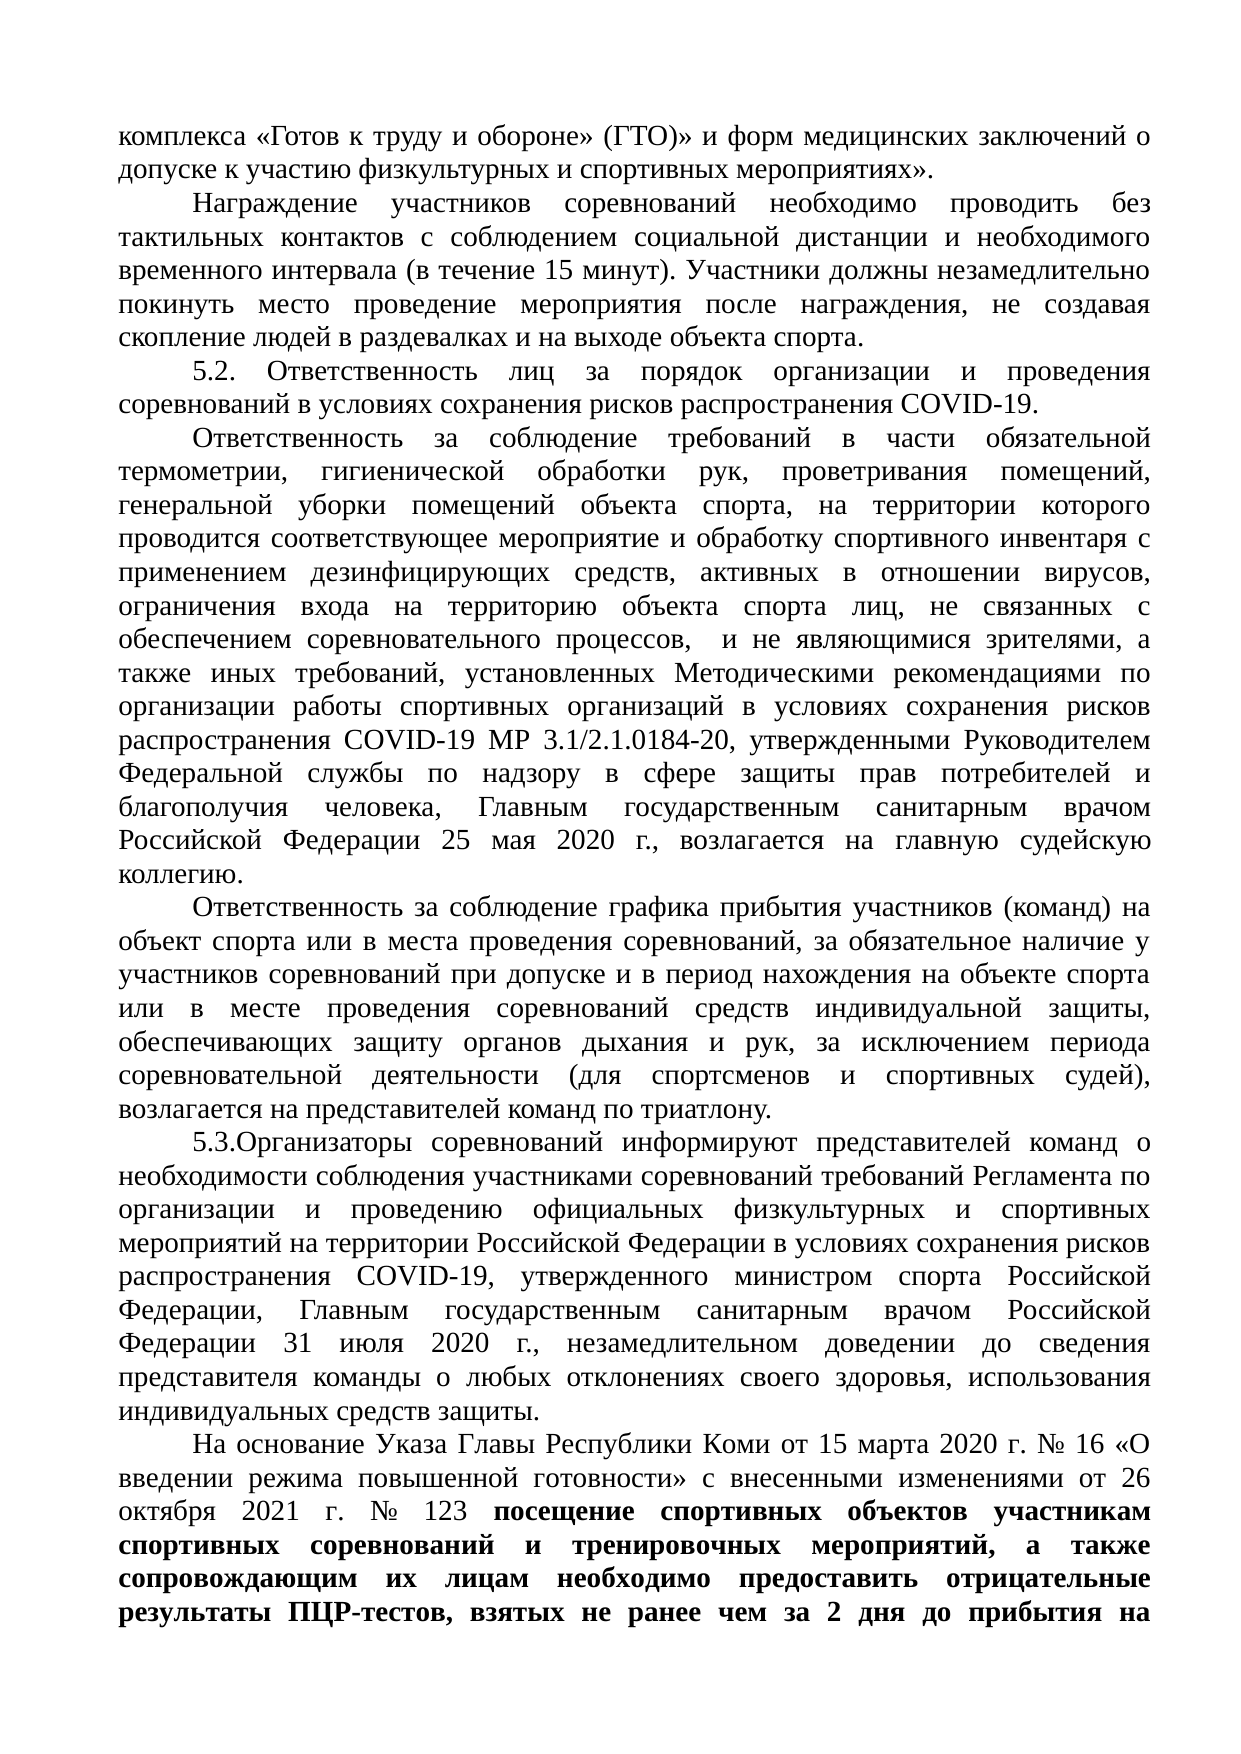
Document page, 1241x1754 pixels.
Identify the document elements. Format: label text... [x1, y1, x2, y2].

text Награждение участников соревнований необходимо проводить без тактильных контактов с соблюдением социальной дистанции и необходимого временного интервала (в течение 15 минут). Участники должны незамедлительно покинуть место проведение мероприятия после награждения, не создавая скопление людей в раздевалках и на выходе объекта спорта. [118, 185, 1152, 353]
text Ответственность за соблюдение графика прибытия участников (команд) на объект спорта или в места проведения соревнований, за обязательное наличие у участников соревнований при допуске и в период нахождения на объекте спорта или в месте проведения соревнований средств индивидуальной защиты, обеспечивающих защиту органов дыхания и рук, за исключением периода соревновательной деятельности (для спортсменов и спортивных судей), возлагается на представителей команд по триатлону. [118, 889, 1152, 1124]
text 5.3.Организаторы соревнований информируют представителей команд о необходимости соблюдения участниками соревнований требований Регламента по организации и проведению официальных физкультурных и спортивных мероприятий на территории Российской Федерации в условиях сохранения рисков распространения COVID-19, утвержденного министром спорта Российской Федерации, Главным государственным санитарным врачом Российской Федерации 31 июля 2020 г., незамедлительном доведении до сведения представителя команды о любых отклонениях своего здоровья, использования индивидуальных средств защиты. [118, 1124, 1152, 1426]
text 5.2. Ответственность лиц за порядок организации и проведения соревнований в условиях сохранения рисков распространения COVID-19. [118, 353, 1152, 420]
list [118, 1426, 1152, 1627]
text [118, 118, 1152, 185]
text Ответственность за соблюдение требований в части обязательной термометрии, гигиенической обработки рук, проветривания помещений, генеральной уборки помещений объекта спорта, на территории которого проводится соответствующее мероприятие и обработку спортивного инвентаря с применением дезинфицирующих средств, активных в отношении вирусов, ограничения входа на территорию объекта спорта лиц, не связанных с обеспечением соревновательного процессов, и не являющимися зрителями, а также иных требований, установленных Методическими рекомендациями по организации работы спортивных организаций в условиях сохранения рисков распространения COVID-19 МР 3.1/2.1.0184-20, утвержденными Руководителем Федеральной службы по надзору в сфере защиты прав потребителей и благополучия человека, Главным государственным санитарным врачом Российской Федерации 25 мая 2020 г., возлагается на главную судейскую коллегию. [118, 420, 1152, 889]
